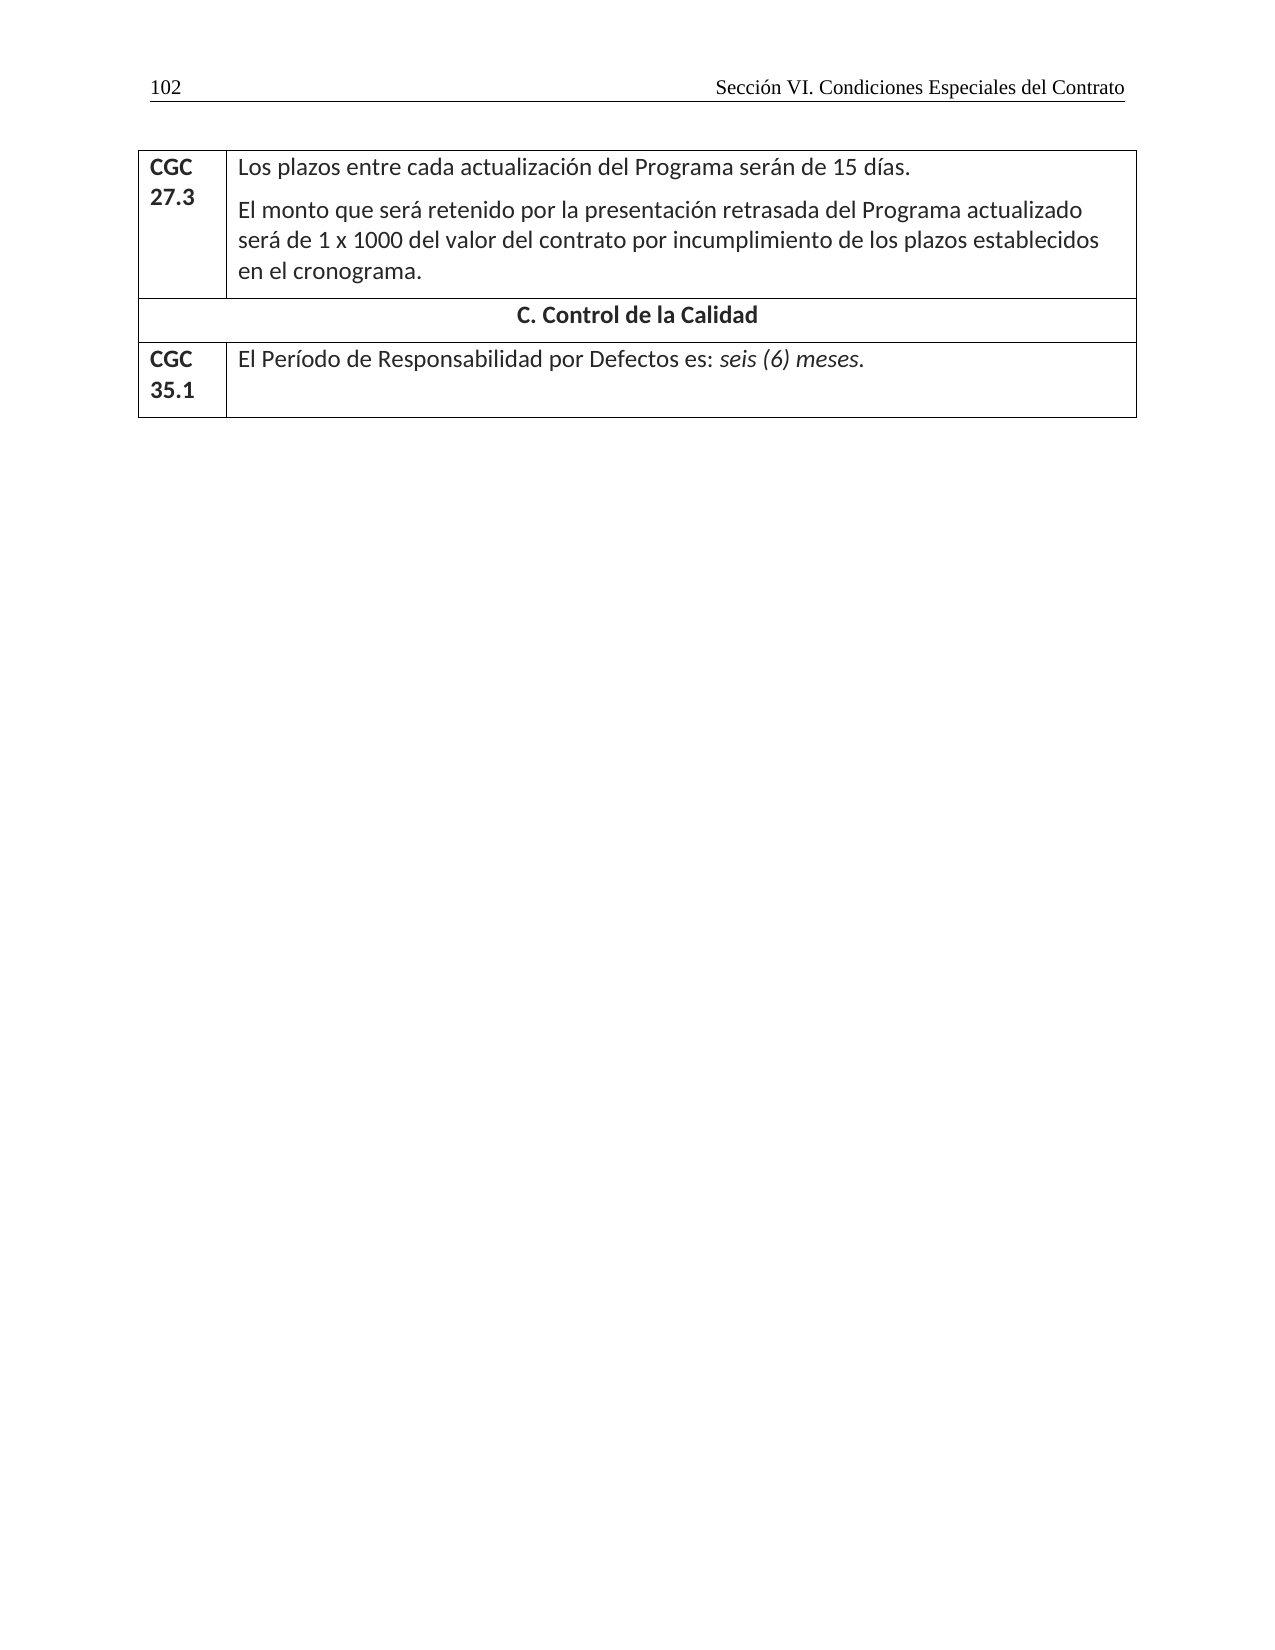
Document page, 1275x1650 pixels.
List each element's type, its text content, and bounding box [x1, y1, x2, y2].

table_cell El Período de Responsabilidad por Defectos es: seis (6) meses. [227, 343, 1136, 417]
table_cell C. Control de la Calidad [139, 299, 1136, 342]
table_cell CGC 27.3 [139, 151, 226, 298]
table_cell CGC 35.1 [139, 343, 226, 417]
table_cell Los plazos entre cada actualización del Programa serán de 15 días. El monto que será retenido por la presentación retrasada del Programa actualizado será de 1 x 1000 del valor del contrato por incumplimiento de los plazos establecidos en el cronograma. [227, 151, 1136, 298]
